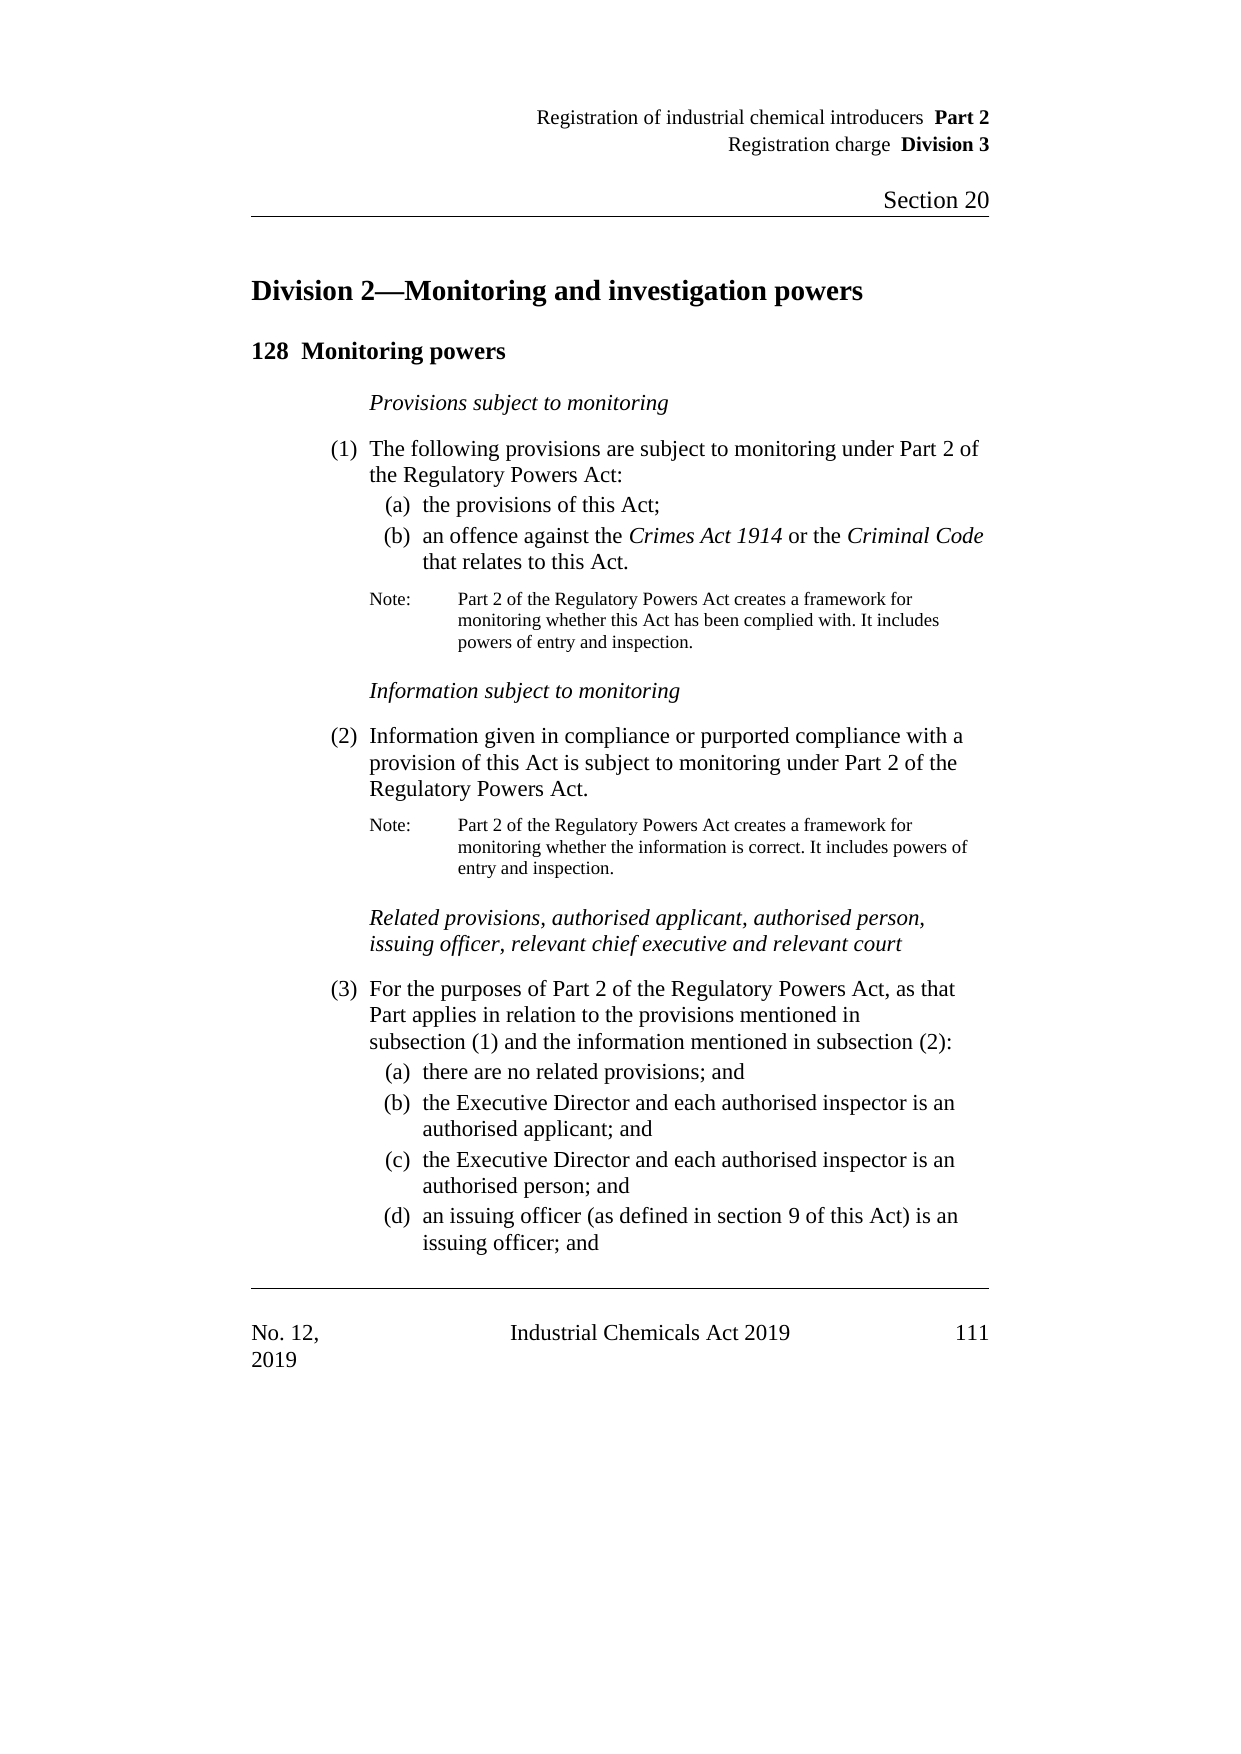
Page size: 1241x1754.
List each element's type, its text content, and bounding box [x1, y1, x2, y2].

text Note: Part 2 of the Regulatory Powers Act creates a framework for monitoring whether the information is correct. It includes powers of entry and inspection. [369, 814, 989, 879]
text (b) an offence against the Crimes Act 1914 or the Criminal Code that relates to this Act. [251, 522, 989, 575]
text (3) For the purposes of Part 2 of the Regulatory Powers Act, as that Part applies in relation to the provisions mentioned in subsection (1) and the information mentioned in subsection (2): [251, 975, 989, 1054]
text Information subject to monitoring [369, 677, 989, 703]
text Division 2—Monitoring and investigation powers [251, 273, 989, 307]
text (c) the Executive Director and each authorised inspector is an authorised person; and [251, 1146, 989, 1198]
text Provisions subject to monitoring [369, 389, 989, 416]
text (2) Information given in compliance or purported compliance with a provision of this Act is subject to monitoring under Part 2 of the Regulatory Powers Act. [251, 722, 989, 801]
text (1) The following provisions are subject to monitoring under Part 2 of the Regulatory Powers Act: [251, 434, 989, 487]
text Note: Part 2 of the Regulatory Powers Act creates a framework for monitoring whether this Act has been complied with. It includes powers of entry and inspection. [369, 587, 989, 652]
text (d) an issuing officer (as defined in section 9 of this Act) is an issuing officer; and [251, 1203, 989, 1255]
text (b) the Executive Director and each authorised inspector is an authorised applicant; and [251, 1089, 989, 1142]
text 128 Monitoring powers [251, 336, 989, 364]
text (a) the provisions of this Act; [251, 491, 989, 518]
text (a) there are no related provisions; and [251, 1058, 989, 1085]
text Related provisions, authorised applicant, authorised person, issuing officer, relevant chief executive and relevant court [369, 904, 989, 956]
